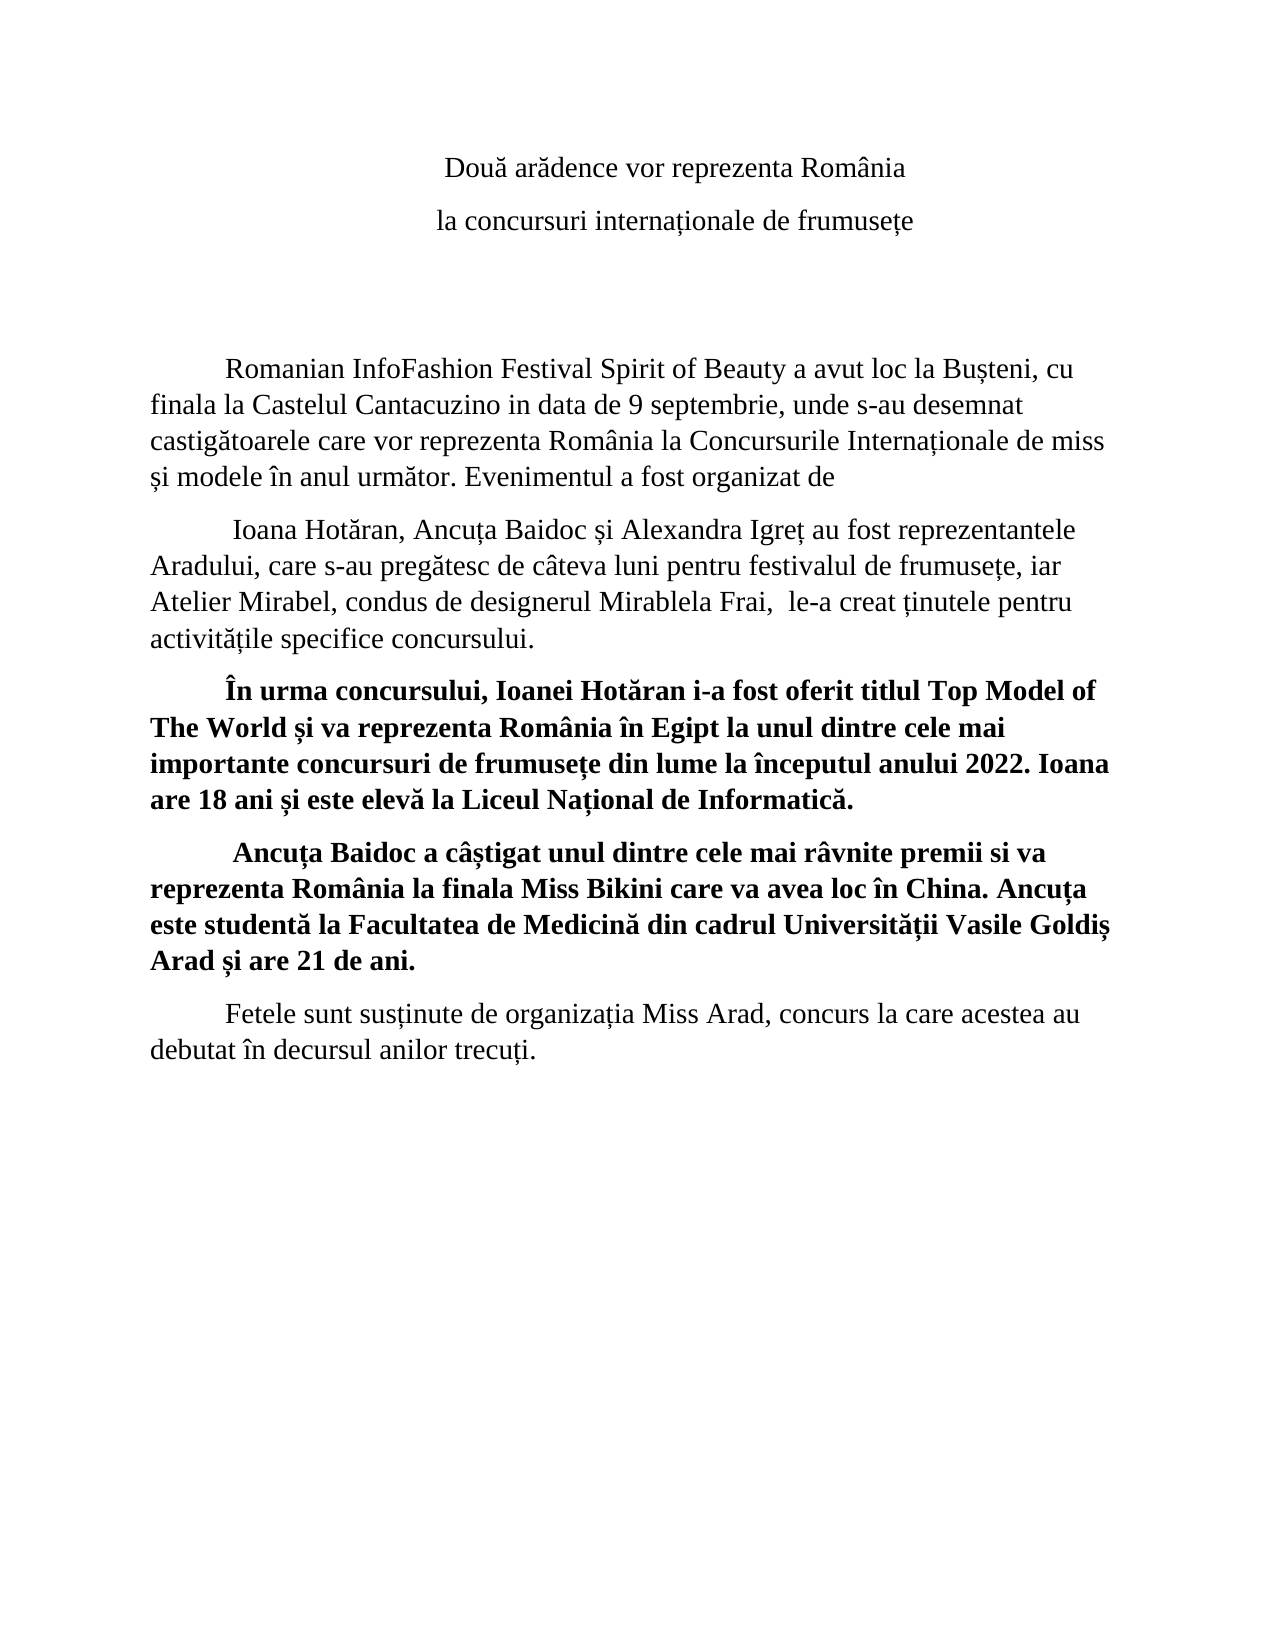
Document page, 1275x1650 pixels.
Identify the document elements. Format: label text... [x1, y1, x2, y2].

text Romanian InfoFashion Festival Spirit of Beauty a avut loc la Bușteni, cu finala la Castelul Cantacuzino in data de 9 septembrie, unde s-au desemnat castigătoarele care vor reprezenta România la Concursurile Internaționale de miss și modele în anul următor. Evenimentul a fost organizat de [150, 351, 1125, 493]
text Ioana Hotăran, Ancuța Baidoc și Alexandra Igreț au fost reprezentantele Aradului, care s-au pregătesc de câteva luni pentru festivalul de frumusețe, iar Atelier Mirabel, condus de designerul Mirablela Frai, le-a creat ținutele pentru activitățile specifice concursului. [150, 512, 1125, 654]
text Două arădence vor reprezenta România [150, 150, 1125, 183]
text la concursuri internaționale de frumusețe [150, 203, 1125, 236]
text În urma concursului, Ioanei Hotăran i-a fost oferit titlul Top Model of The World și va reprezenta România în Egipt la unul dintre cele mai importante concursuri de frumusețe din lume la începutul anului 2022. Ioana are 18 ani și este elevă la Liceul Național de Informatică. [150, 673, 1125, 816]
text Fetele sunt susținute de organizația Miss Arad, concurs la care acestea au debutat în decursul anilor trecuți. [150, 996, 1125, 1066]
text Ancuța Baidoc a câștigat unul dintre cele mai râvnite premii si va reprezenta România la finala Miss Bikini care va avea loc în China. Ancuța este studentă la Facultatea de Medicină din cadrul Universității Vasile Goldiș Arad și are 21 de ani. [150, 835, 1125, 977]
